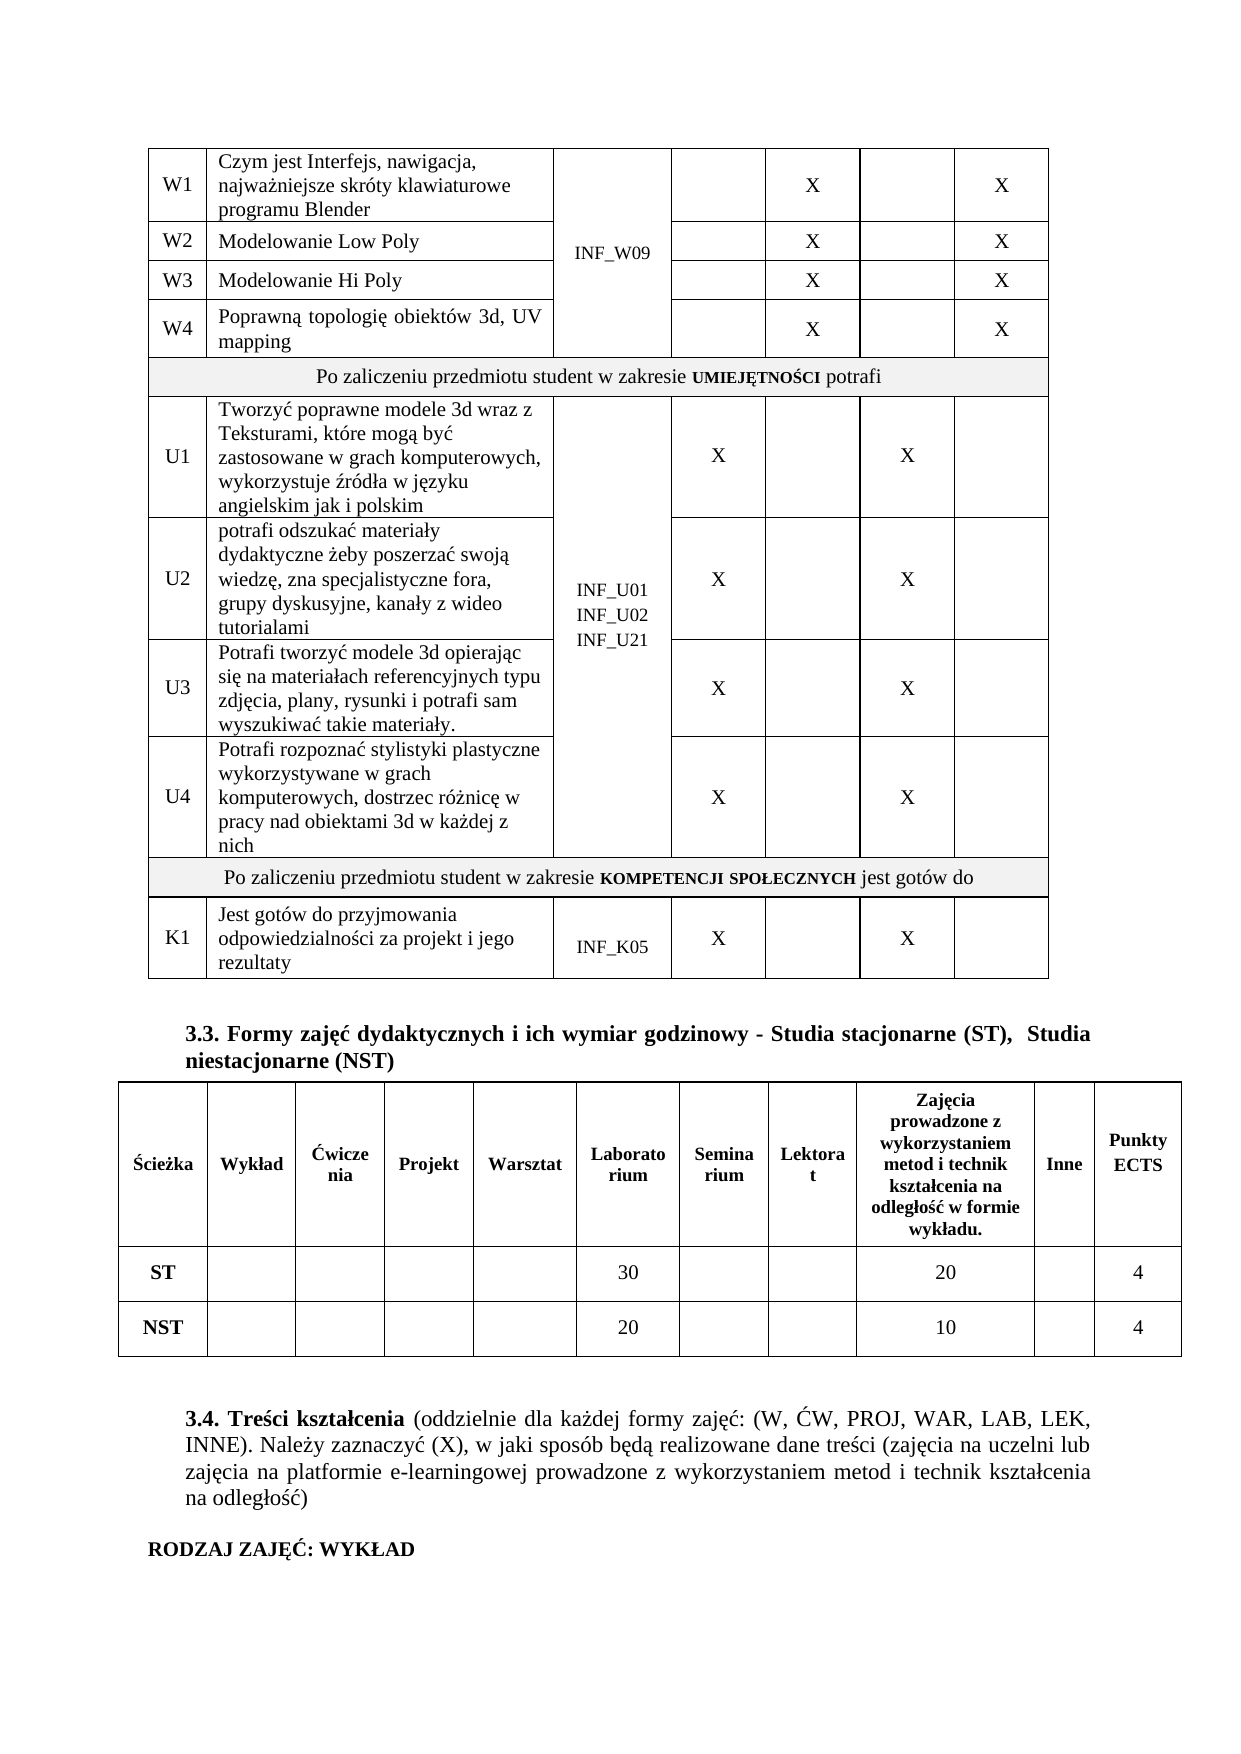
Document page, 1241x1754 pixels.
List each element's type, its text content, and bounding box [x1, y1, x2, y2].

table_cell 10 [857, 1302, 1034, 1356]
table_cell [861, 149, 954, 221]
table_cell [766, 640, 859, 736]
table_cell W2 [149, 222, 206, 260]
table_cell [474, 1247, 576, 1301]
table_cell X [861, 640, 954, 736]
table_cell Modelowanie Hi Poly [207, 261, 553, 299]
text RODZAJ ZAJĘĆ: WYKŁAD [148, 1537, 1092, 1561]
table_cell [769, 1302, 856, 1356]
table_cell U4 [149, 737, 206, 857]
table_cell INF_U01 INF_U02 INF_U21 [554, 397, 671, 857]
table_cell U3 [149, 640, 206, 736]
table_header Inne [1035, 1083, 1094, 1246]
table_cell Poprawną topologię obiektów 3d, UV mapping [207, 300, 553, 357]
table_header Wykład [208, 1083, 295, 1246]
table_cell [1035, 1247, 1094, 1301]
table_cell 4 [1095, 1247, 1181, 1301]
table_cell [672, 300, 765, 357]
table_cell [955, 898, 1048, 978]
table_cell ST [119, 1247, 207, 1301]
table_cell [474, 1302, 576, 1356]
table_cell X [672, 518, 765, 639]
table_cell X [861, 397, 954, 517]
table_cell X [955, 300, 1048, 357]
table_cell INF_W09 [554, 149, 671, 357]
table_cell [680, 1247, 768, 1301]
table_cell Po zaliczeniu przedmiotu student w zakresie umiejętności potrafi [149, 358, 1048, 396]
table_cell [1035, 1302, 1094, 1356]
table_header Warsztat [474, 1083, 576, 1246]
table_cell W3 [149, 261, 206, 299]
table_cell [680, 1302, 768, 1356]
table_cell U2 [149, 518, 206, 639]
table_cell Tworzyć poprawne modele 3d wraz z Teksturami, które mogą być zastosowane w grach komputerowych, wykorzystuje źródła w języku angielskim jak i polskim [207, 397, 553, 517]
table_cell [955, 640, 1048, 736]
table_cell [766, 397, 859, 517]
table_cell X [955, 261, 1048, 299]
table_header Zajęcia prowadzone z wykorzystaniem metod i technik kształcenia na odległość w formie wykładu. [857, 1083, 1034, 1246]
table_cell W1 [149, 149, 206, 221]
table_cell Czym jest Interfejs, nawigacja, najważniejsze skróty klawiaturowe programu Blender [207, 149, 553, 221]
table_cell [385, 1247, 473, 1301]
table_cell X [766, 300, 859, 357]
table_cell X [955, 222, 1048, 260]
table_cell Modelowanie Low Poly [207, 222, 553, 260]
table_header Lektorat [769, 1083, 856, 1246]
table_cell X [672, 397, 765, 517]
table_cell [296, 1247, 384, 1301]
table_cell [769, 1247, 856, 1301]
table_cell K1 [149, 898, 206, 978]
table_cell X [766, 222, 859, 260]
table_cell [672, 261, 765, 299]
table_cell [955, 737, 1048, 857]
table_cell U1 [149, 397, 206, 517]
table_cell X [766, 149, 859, 221]
table_cell X [672, 898, 765, 978]
table_cell X [861, 518, 954, 639]
table_cell X [861, 737, 954, 857]
table_cell Potrafi rozpoznać stylistyki plastyczne wykorzystywane w grach komputerowych, dostrzec różnicę w pracy nad obiektami 3d w każdej z nich [207, 737, 553, 857]
table_cell 4 [1095, 1302, 1181, 1356]
table_cell X [766, 261, 859, 299]
table_header Ścieżka [119, 1083, 207, 1246]
table_header Ćwiczenia [296, 1083, 384, 1246]
table_cell INF_K05 [554, 898, 671, 978]
table_header Punkty ECTS [1095, 1083, 1181, 1246]
table_cell [672, 149, 765, 221]
table_header Projekt [385, 1083, 473, 1246]
table_cell [861, 261, 954, 299]
table_header Seminarium [680, 1083, 768, 1246]
table_cell X [672, 640, 765, 736]
table_cell [766, 898, 859, 978]
table_cell [861, 300, 954, 357]
table_cell [766, 518, 859, 639]
table_cell W4 [149, 300, 206, 357]
table_cell 20 [857, 1247, 1034, 1301]
table_cell [385, 1302, 473, 1356]
table_cell [208, 1247, 295, 1301]
table_cell Po zaliczeniu przedmiotu student w zakresie kompetencji społecznych jest gotów do [149, 858, 1048, 896]
table_cell Potrafi tworzyć modele 3d opierając się na materiałach referencyjnych typu zdjęcia, plany, rysunki i potrafi sam wyszukiwać takie materiały. [207, 640, 553, 736]
table_header Laboratorium [577, 1083, 679, 1246]
table_cell Jest gotów do przyjmowania odpowiedzialności za projekt i jego rezultaty [207, 898, 553, 978]
table_cell 20 [577, 1302, 679, 1356]
table_cell [766, 737, 859, 857]
table_cell X [955, 149, 1048, 221]
text 3.4. Treści kształcenia (oddzielnie dla każdej formy zajęć: (W, ĆW, PROJ, WAR, LAB, LEK, INNE). Należy zaznaczyć (X), w jaki sposób będą realizowane dane treści (zajęcia na uczelni lub zajęcia na platformie e-learningowej prowadzone z wykorzystaniem metod i technik kształcenia na odległość) [185, 1405, 1092, 1511]
table_cell potrafi odszukać materiały dydaktyczne żeby poszerzać swoją wiedzę, zna specjalistyczne fora, grupy dyskusyjne, kanały z wideo tutorialami [207, 518, 553, 639]
table_cell 30 [577, 1247, 679, 1301]
table_cell X [861, 898, 954, 978]
table_cell [296, 1302, 384, 1356]
table_cell [861, 222, 954, 260]
text 3.3. Formy zajęć dydaktycznych i ich wymiar godzinowy - Studia stacjonarne (ST), Studia niestacjonarne (NST) [185, 1020, 1092, 1073]
table_cell NST [119, 1302, 207, 1356]
table_cell [955, 518, 1048, 639]
table_cell [672, 222, 765, 260]
table_cell [955, 397, 1048, 517]
table_cell X [672, 737, 765, 857]
table_cell [208, 1302, 295, 1356]
